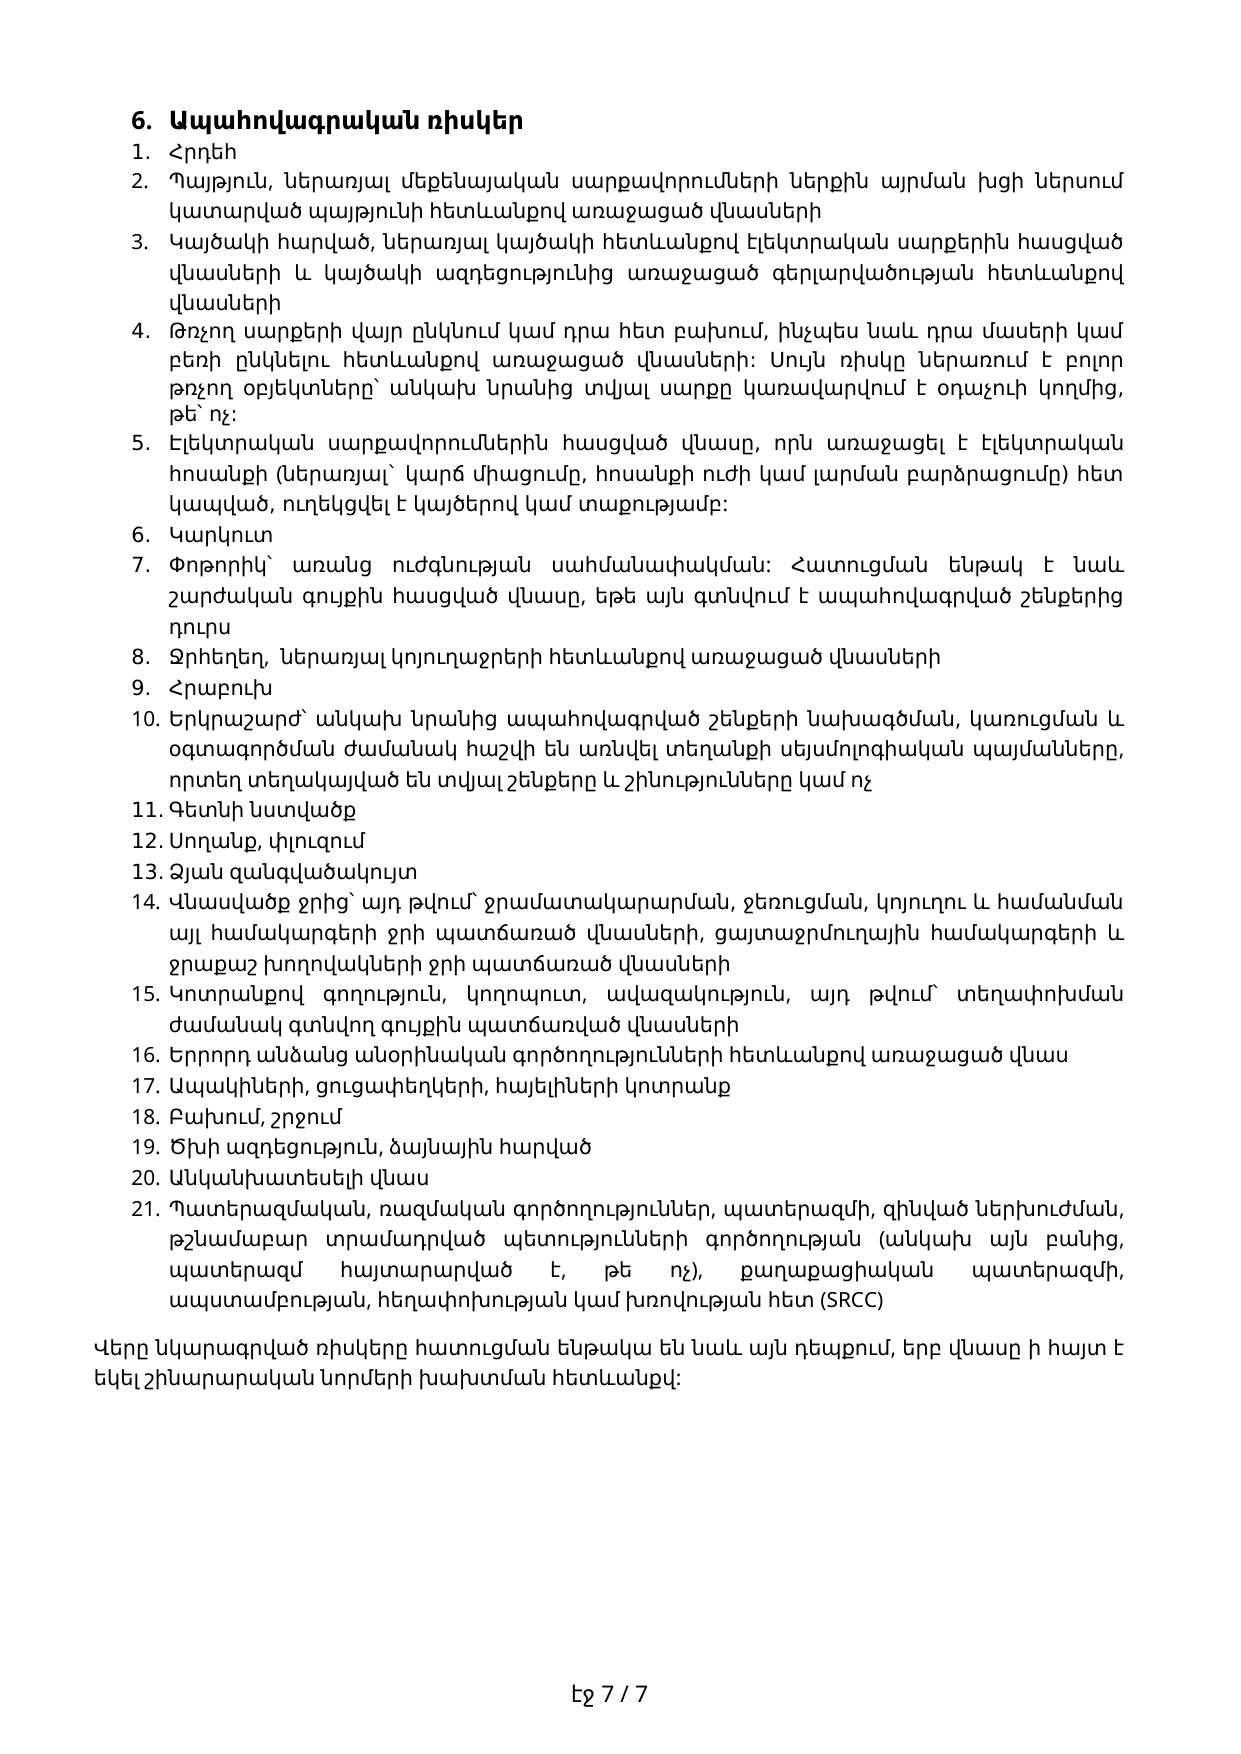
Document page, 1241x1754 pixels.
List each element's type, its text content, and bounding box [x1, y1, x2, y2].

list Հրդեհ [131, 140, 1125, 164]
list Պայթյուն, ներառյալ մեքենայական սարքավորումների ներքին այրման խցի ներսում կատարված պայթյունի հետևանքով առաջացած վնասների [131, 166, 1125, 225]
list Հրաբուխ [131, 673, 1125, 702]
list Ձյան զանգվածակույտ [131, 857, 1125, 885]
list Սողանք, փլուզում [131, 826, 1125, 855]
list Ջրհեղեղ, ներառյալ կոյուղաջրերի հետևանքով առաջացած վնասների [131, 642, 1125, 671]
list Երրորդ անձանց անօրինական գործողությունների հետևանքով առաջացած վնաս [131, 1041, 1125, 1069]
list Բախում, շրջում [131, 1102, 1125, 1130]
list Էլեկտրական սարքավորումներին հասցված վնասը, որն առաջացել է էլեկտրական հոսանքի (ներառյալ` կարճ միացումը, հոսանքի ուժի կամ լարման բարձրացումը) հետ կապված, ուղեկցվել է կայծերով կամ տաքությամբ: [131, 428, 1125, 518]
text Վերը նկարագրված ռիսկերը հատուցման ենթակա են նաև այն դեպքում, երբ վնասը ի հայտ է եկել շինարարական նորմերի խախտման հետևանքվ: [94, 1333, 1125, 1392]
list Գետնի նստվածք [131, 796, 1125, 824]
list Պատերազմական, ռազմական գործողություններ, պատերազմի, զինված ներխուժման, թշնամաբար տրամադրված պետությունների գործողության (անկախ այն բանից, պատերազմ հայտարարված է, թե ոչ), քաղաքացիական պատերազմի, ապստամբության, հեղափոխության կամ խռովության հետ (SRCC) [131, 1194, 1125, 1314]
list Ապակիների, ցուցափեղկերի, հայելիների կոտրանք [131, 1071, 1125, 1100]
list Ապահովագրական ռիսկեր [131, 103, 1125, 137]
list Անկանխատեսելի վնաս [131, 1163, 1125, 1192]
list Փոթորիկ՝ առանց ուժգնության սահմանափակման: Հատուցման ենթակ է նաև շարժական գույքին հասցված վնասը, եթե այն գտնվում է ապահովագրված շենքերից դուրս [131, 551, 1125, 640]
list Կոտրանքով գողություն, կողոպուտ, ավազակություն, այդ թվում՝ տեղափոխման ժամանակ գտնվող գույքին պատճառված վնասների [131, 979, 1125, 1038]
list Կարկուտ [131, 520, 1125, 548]
list Ծխի ազդեցություն, ձայնային հարված [131, 1132, 1125, 1161]
list Երկրաշարժ՝ անկախ նրանից ապահովագրված շենքերի նախագծման, կառուցման և օգտագործման ժամանակ հաշվի են առնվել տեղանքի սեյսմոլոգիական պայմանները, որտեղ տեղակայված են տվյալ շենքերը և շինությունները կամ ոչ [131, 704, 1125, 793]
list Կայծակի հարված, ներառյալ կայծակի հետևանքով էլեկտրական սարքերին հասցված վնասների և կայծակի ազդեցությունից առաջացած գերլարվածության հետևանքով վնասների [131, 227, 1125, 317]
list Թռչող սարքերի վայր ընկնում կամ դրա հետ բախում, ինչպես նաև դրա մասերի կամ բեռի ընկնելու հետևանքով առաջացած վնասների: Սույն ռիսկը ներառում է բոլոր թռչող օբյեկտները՝ անկախ նրանից տվյալ սարքը կառավարվում է օդաչուի կողմից, թե՝ ոչ: [131, 319, 1125, 426]
list Վնասվածք ջրից՝ այդ թվում՝ ջրամատակարարման, ջեռուցման, կոյուղու և համանման այլ համակարգերի ջրի պատճառած վնասների, ցայտաջրմուղային համակարգերի և ջրաքաշ խողովակների ջրի պատճառած վնասների [131, 887, 1125, 977]
